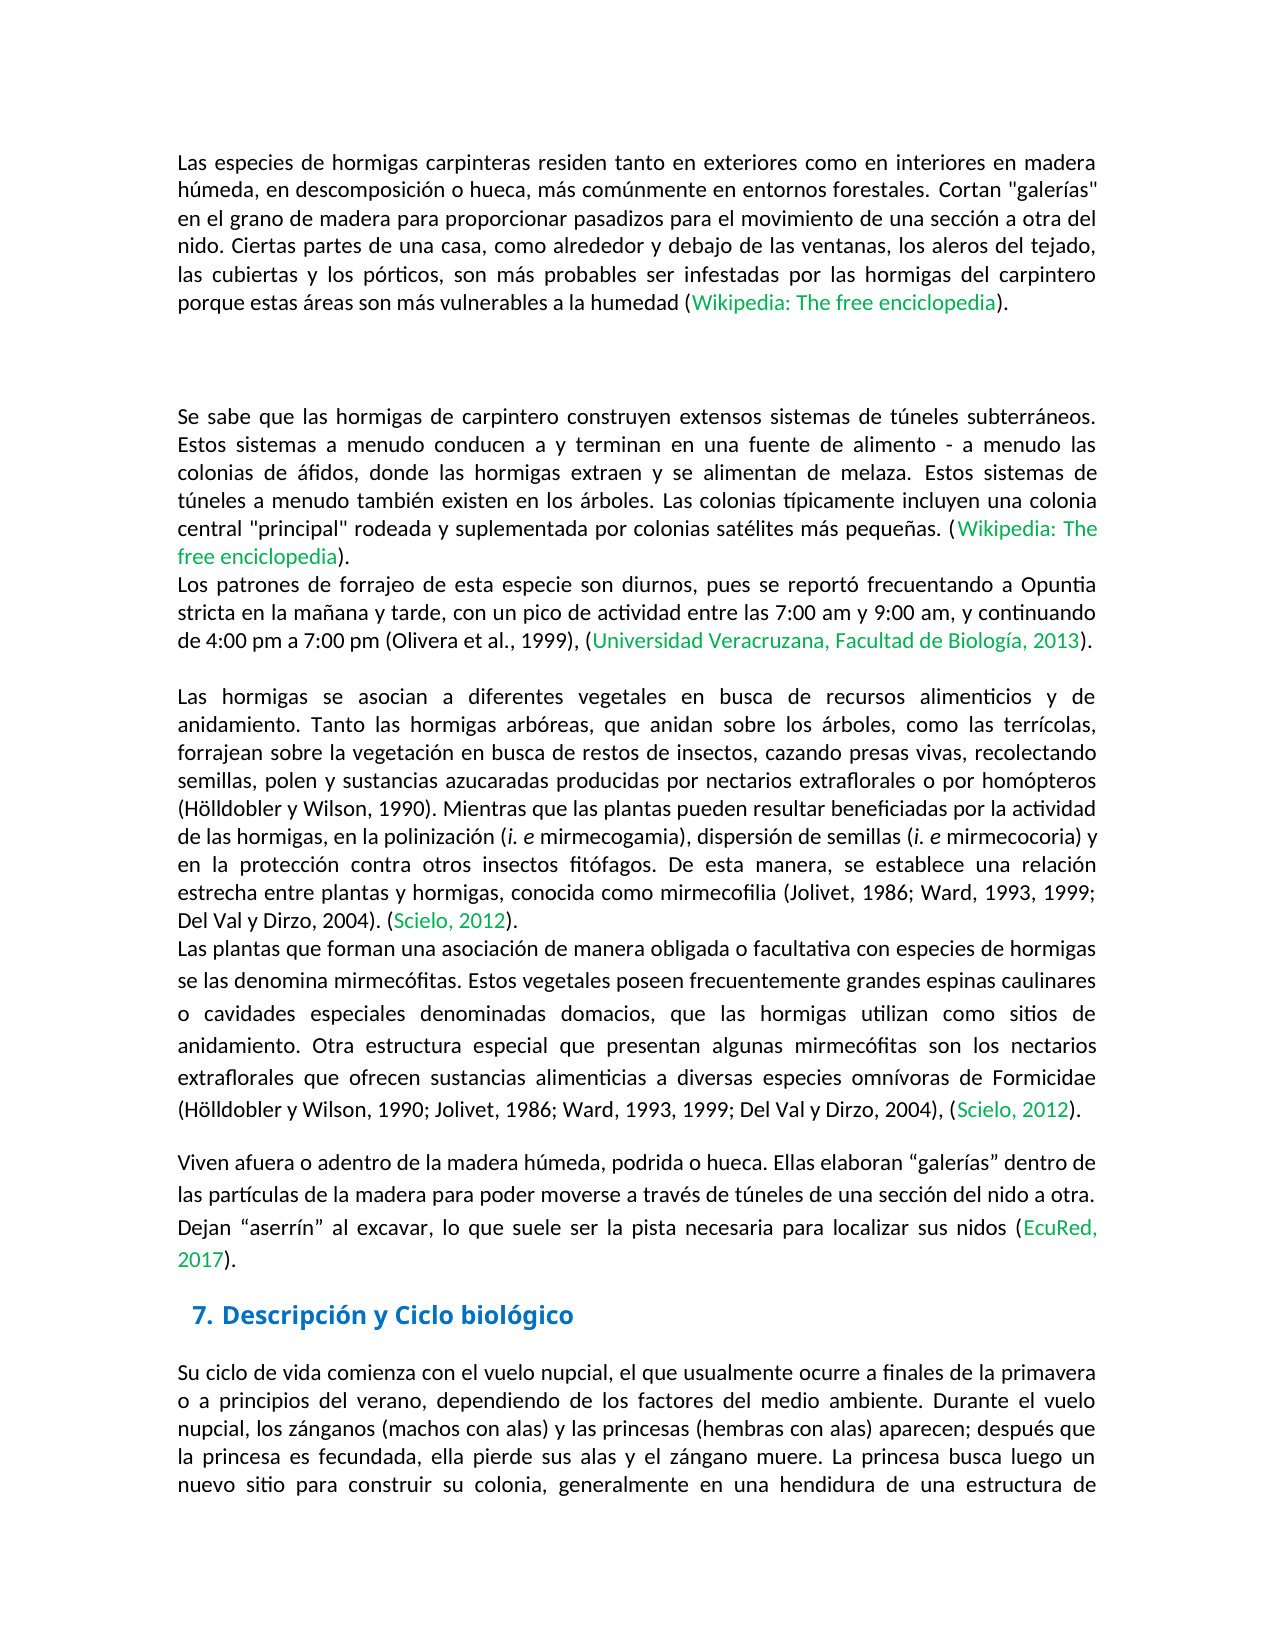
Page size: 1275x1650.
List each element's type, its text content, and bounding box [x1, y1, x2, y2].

text Las hormigas se asocian a diferentes vegetales en busca de recursos alimenticios y de anidamiento. Tanto las hormigas arbóreas, que anidan sobre los árboles, como las terrícolas, forrajean sobre la vegetación en busca de restos de insectos, cazando presas vivas, recolectando semillas, polen y sustancias azucaradas producidas por nectarios extraflorales o por homópteros (Hölldobler y Wilson, 1990). Mientras que las plantas pueden resultar beneficiadas por la actividad de las hormigas, en la polinización (i. e mirmecogamia), dispersión de semillas (i. e mirmecocoria) y en la protección contra otros insectos fitófagos. De esta manera, se establece una relación estrecha entre plantas y hormigas, conocida como mirmecofilia (Jolivet, 1986; Ward, 1993, 1999; Del Val y Dirzo, 2004). (Scielo, 2012). [177, 682, 1098, 934]
text Los patrones de forrajeo de esta especie son diurnos, pues se reportó frecuentando a Opuntia stricta en la mañana y tarde, con un pico de actividad entre las 7:00 am y 9:00 am, y continuando de 4:00 pm a 7:00 pm (Olivera et al., 1999), (Universidad Veracruzana, Facultad de Biología, 2013). [177, 570, 1098, 654]
text Las plantas que forman una asociación de manera obligada o facultativa con especies de hormigas se las denomina mirmecófitas. Estos vegetales poseen frecuentemente grandes espinas caulinares o cavidades especiales denominadas domacios, que las hormigas utilizan como sitios de anidamiento. Otra estructura especial que presentan algunas mirmecófitas son los nectarios extraflorales que ofrecen sustancias alimenticias a diversas especies omnívoras de Formicidae (Hölldobler y Wilson, 1990; Jolivet, 1986; Ward, 1993, 1999; Del Val y Dirzo, 2004), (Scielo, 2012). [177, 934, 1098, 1123]
text Se sabe que las hormigas de carpintero construyen extensos sistemas de túneles subterráneos. Estos sistemas a menudo conducen a y terminan en una fuente de alimento - a menudo las colonias de áfidos, donde las hormigas extraen y se alimentan de melaza. Estos sistemas de túneles a menudo también existen en los árboles. Las colonias típicamente incluyen una colonia central "principal" rodeada y suplementada por colonias satélites más pequeñas. (Wikipedia: The free enciclopedia). [177, 402, 1098, 570]
text Las especies de hormigas carpinteras residen tanto en exteriores como en interiores en madera húmeda, en descomposición o hueca, más comúnmente en entornos forestales. Cortan "galerías" en el grano de madera para proporcionar pasadizos para el movimiento de una sección a otra del nido. Ciertas partes de una casa, como alrededor y debajo de las ventanas, los aleros del tejado, las cubiertas y los pórticos, son más probables ser infestadas por las hormigas del carpintero porque estas áreas son más vulnerables a la humedad (Wikipedia: The free enciclopedia). [177, 148, 1098, 316]
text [177, 1358, 1098, 1498]
text Viven afuera o adentro de la madera húmeda, podrida o hueca. Ellas elaboran “galerías” dentro de las partículas de la madera para poder moverse a través de túneles de una sección del nido a otra. Dejan “aserrín” al excavar, lo que suele ser la pista necesaria para localizar sus nidos (EcuRed, 2017). [177, 1148, 1098, 1273]
list Descripción y Ciclo biológico [192, 1298, 1098, 1332]
